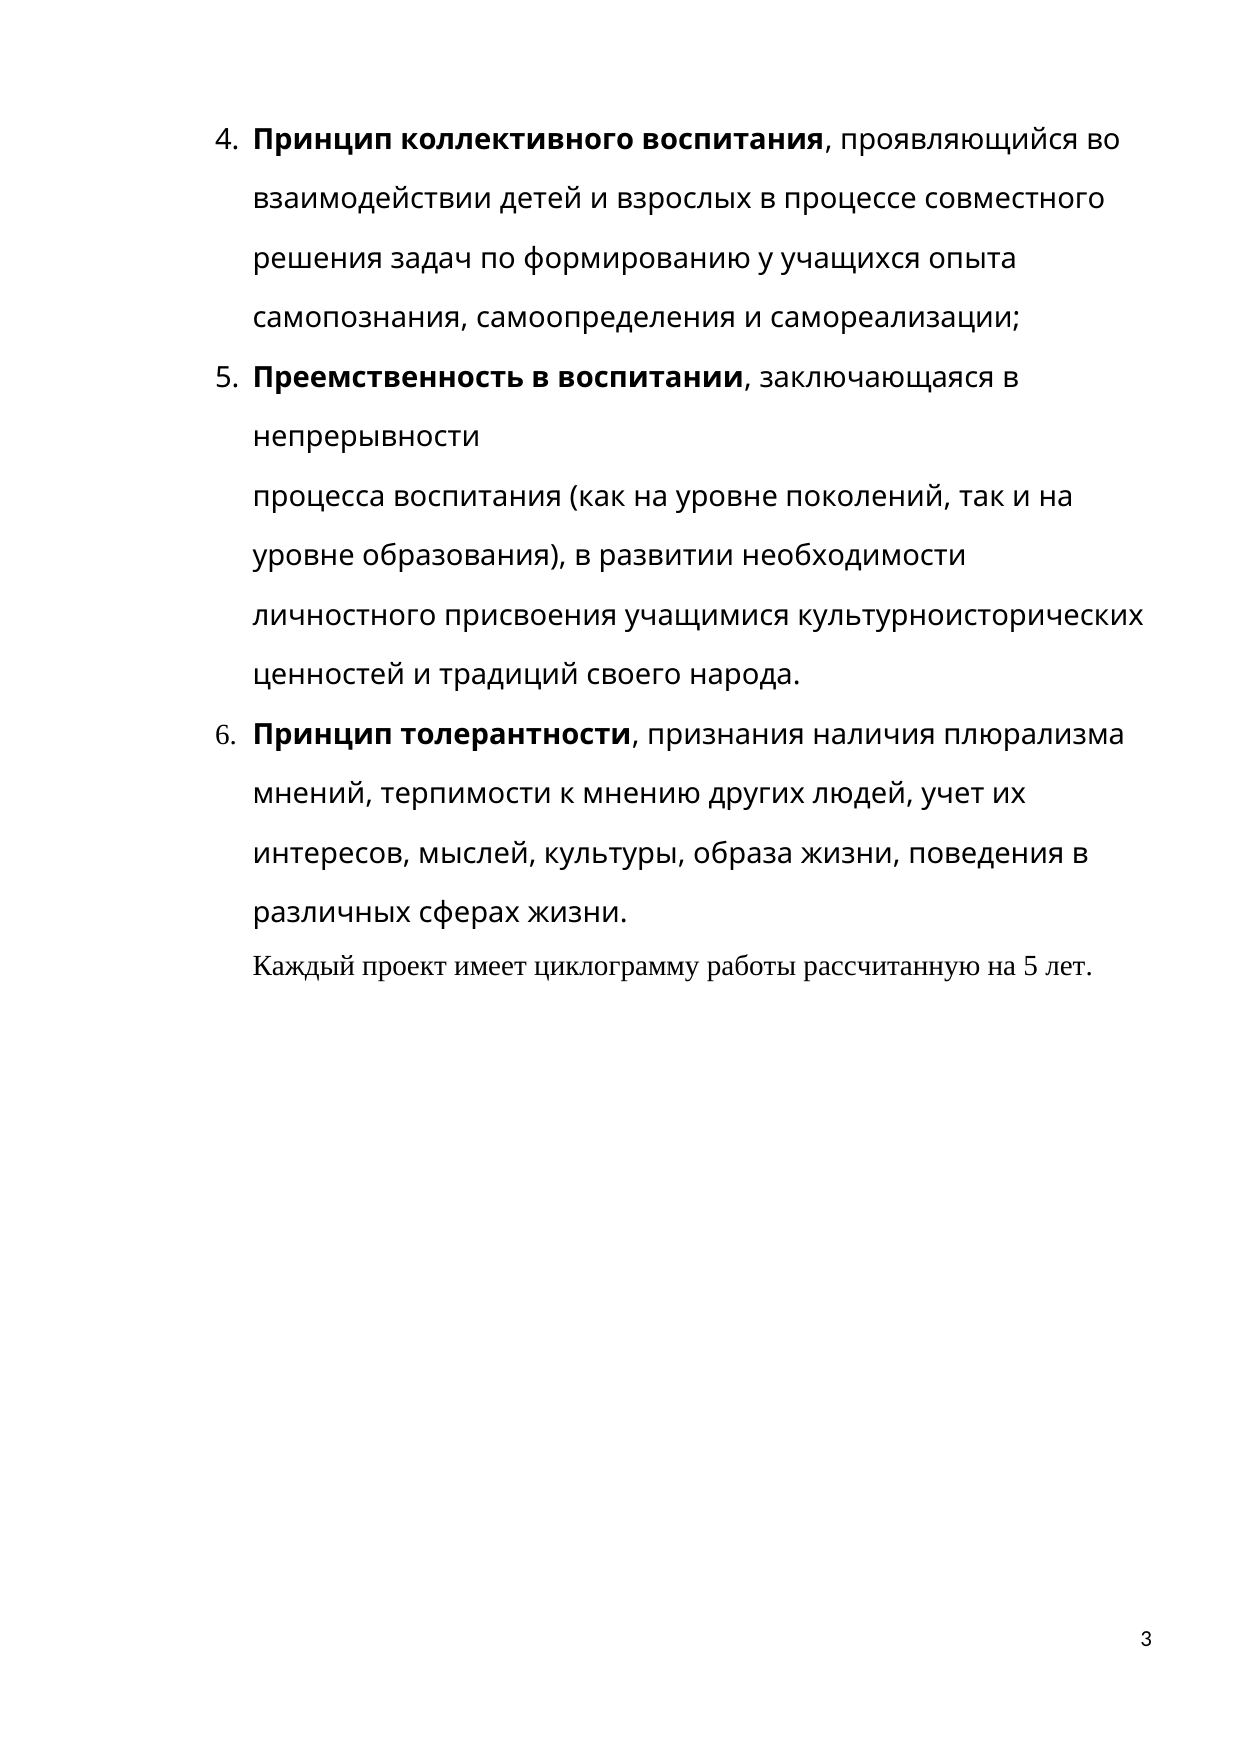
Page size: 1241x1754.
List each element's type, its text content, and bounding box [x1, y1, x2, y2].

list Принцип толерантности, признания наличия плюрализма мнений, терпимости к мнению других людей, учет их интересов, мыслей, культуры, образа жизни, поведения в различных сферах жизни. Каждый проект имеет циклограмму работы рассчитанную на 5 лет. [215, 713, 1152, 981]
list Преемственность в воспитании, заключающаяся в непрерывности процесса воспитания (как на уровне поколений, так и на уровне образования), в развитии необходимости личностного присвоения учащимися культурноисторических ценностей и традиций своего народа. [215, 356, 1152, 693]
list Принцип коллективного воспитания, проявляющийся во взаимодействии детей и взрослых в процессе совместного решения задач по формированию у учащихся опыта самопознания, самоопределения и самореализации; [215, 118, 1152, 336]
